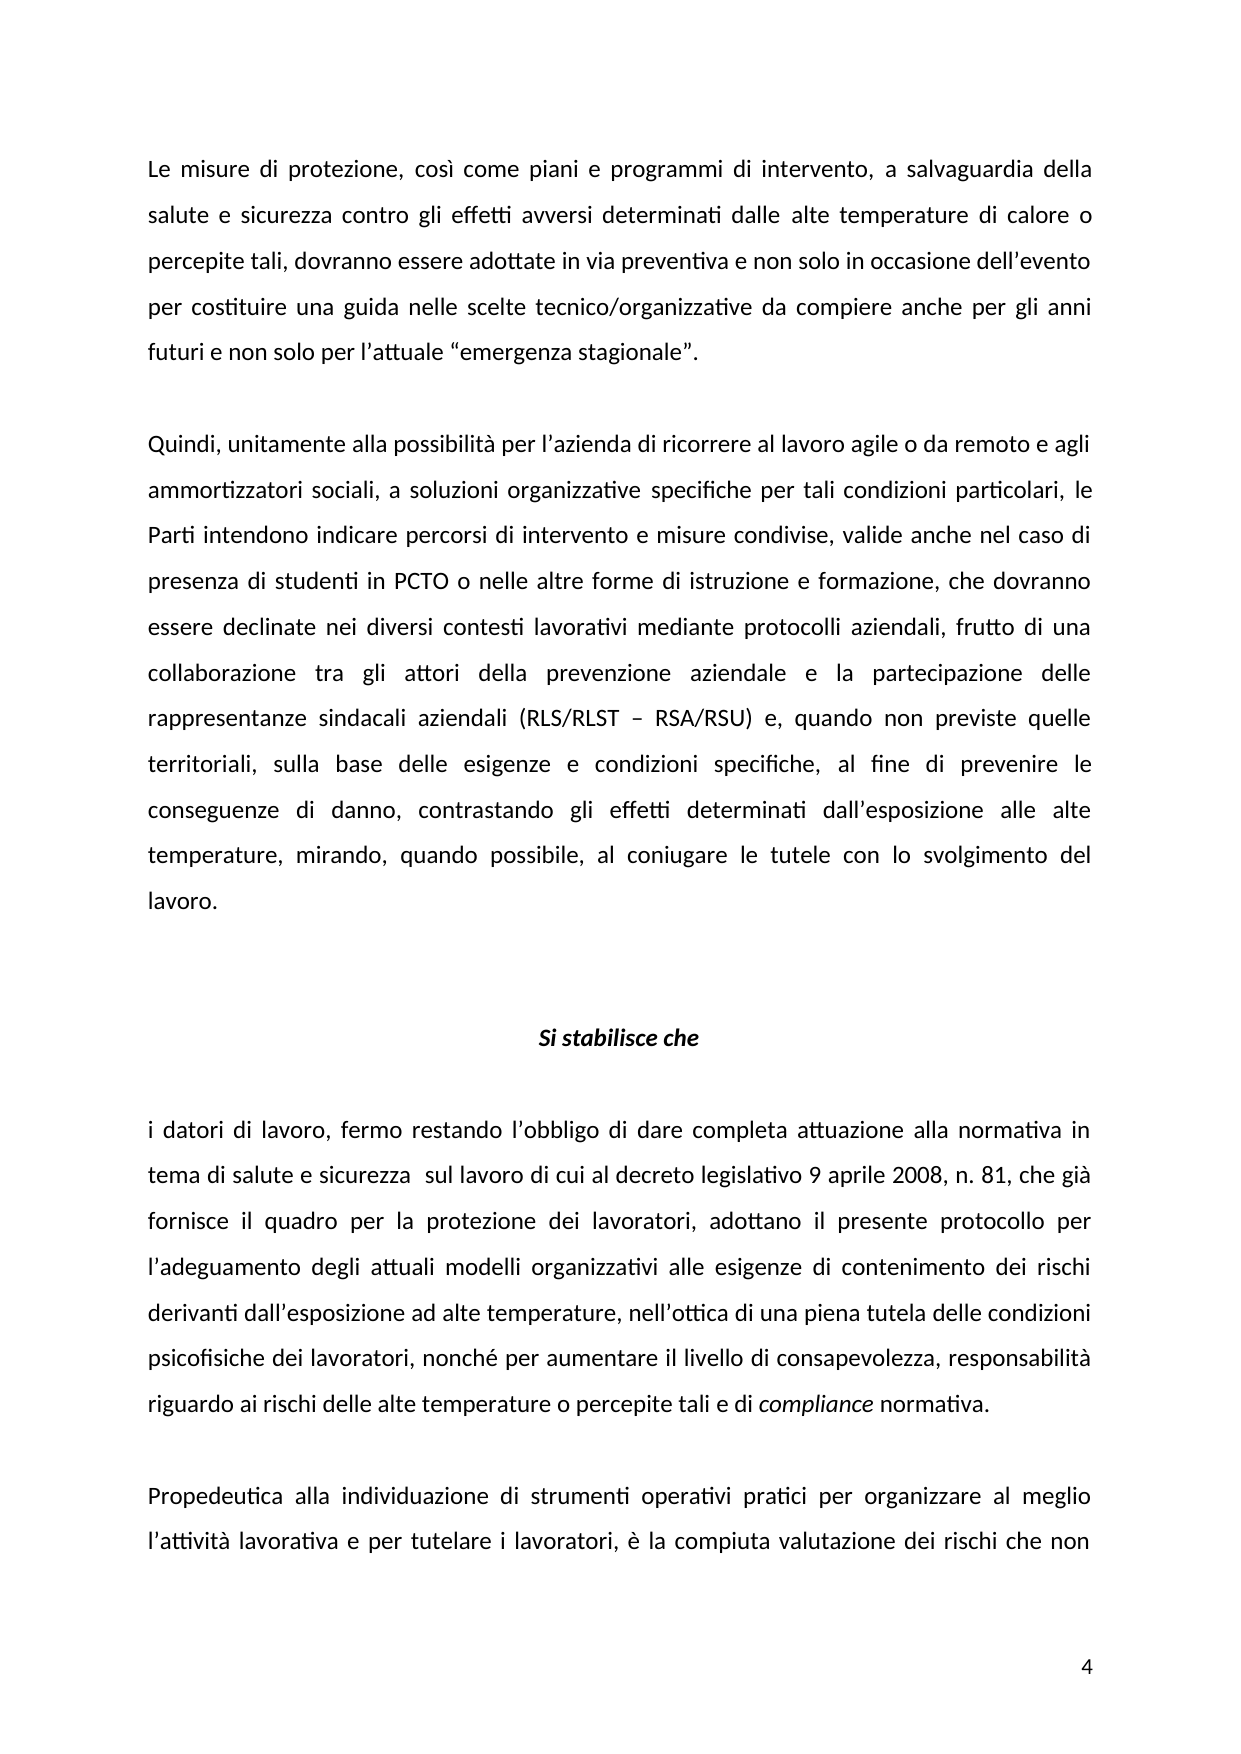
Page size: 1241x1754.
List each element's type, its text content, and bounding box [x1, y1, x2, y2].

text Si stabilisce che [148, 1022, 1092, 1053]
text i datori di lavoro, fermo restando l’obbligo di dare completa attuazione alla normativa in tema di salute e sicurezza sul lavoro di cui al decreto legislativo 9 aprile 2008, n. 81, che già fornisce il quadro per la protezione dei lavoratori, adottano il presente protocollo per l’adeguamento degli attuali modelli organizzativi alle esigenze di contenimento dei rischi derivanti dall’esposizione ad alte temperature, nell’ottica di una piena tutela delle condizioni psicofisiche dei lavoratori, nonché per aumentare il livello di consapevolezza, responsabilità riguardo ai rischi delle alte temperature o percepite tali e di compliance normativa. [148, 1114, 1092, 1419]
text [148, 1480, 1092, 1556]
text Quindi, unitamente alla possibilità per l’azienda di ricorrere al lavoro agile o da remoto e agli ammortizzatori sociali, a soluzioni organizzative specifiche per tali condizioni particolari, le Parti intendono indicare percorsi di intervento e misure condivise, valide anche nel caso di presenza di studenti in PCTO o nelle altre forme di istruzione e formazione, che dovranno essere declinate nei diversi contesti lavorativi mediante protocolli aziendali, frutto di una collaborazione tra gli attori della prevenzione aziendale e la partecipazione delle rappresentanze sindacali aziendali (RLS/RLST – RSA/RSU) e, quando non previste quelle territoriali, sulla base delle esigenze e condizioni specifiche, al fine di prevenire le conseguenze di danno, contrastando gli effetti determinati dall’esposizione alle alte temperature, mirando, quando possibile, al coniugare le tutele con lo svolgimento del lavoro. [148, 428, 1092, 916]
text Le misure di protezione, così come piani e programmi di intervento, a salvaguardia della salute e sicurezza contro gli effetti avversi determinati dalle alte temperature di calore o percepite tali, dovranno essere adottate in via preventiva e non solo in occasione dell’evento per costituire una guida nelle scelte tecnico/organizzative da compiere anche per gli anni futuri e non solo per l’attuale “emergenza stagionale”. [148, 154, 1092, 367]
